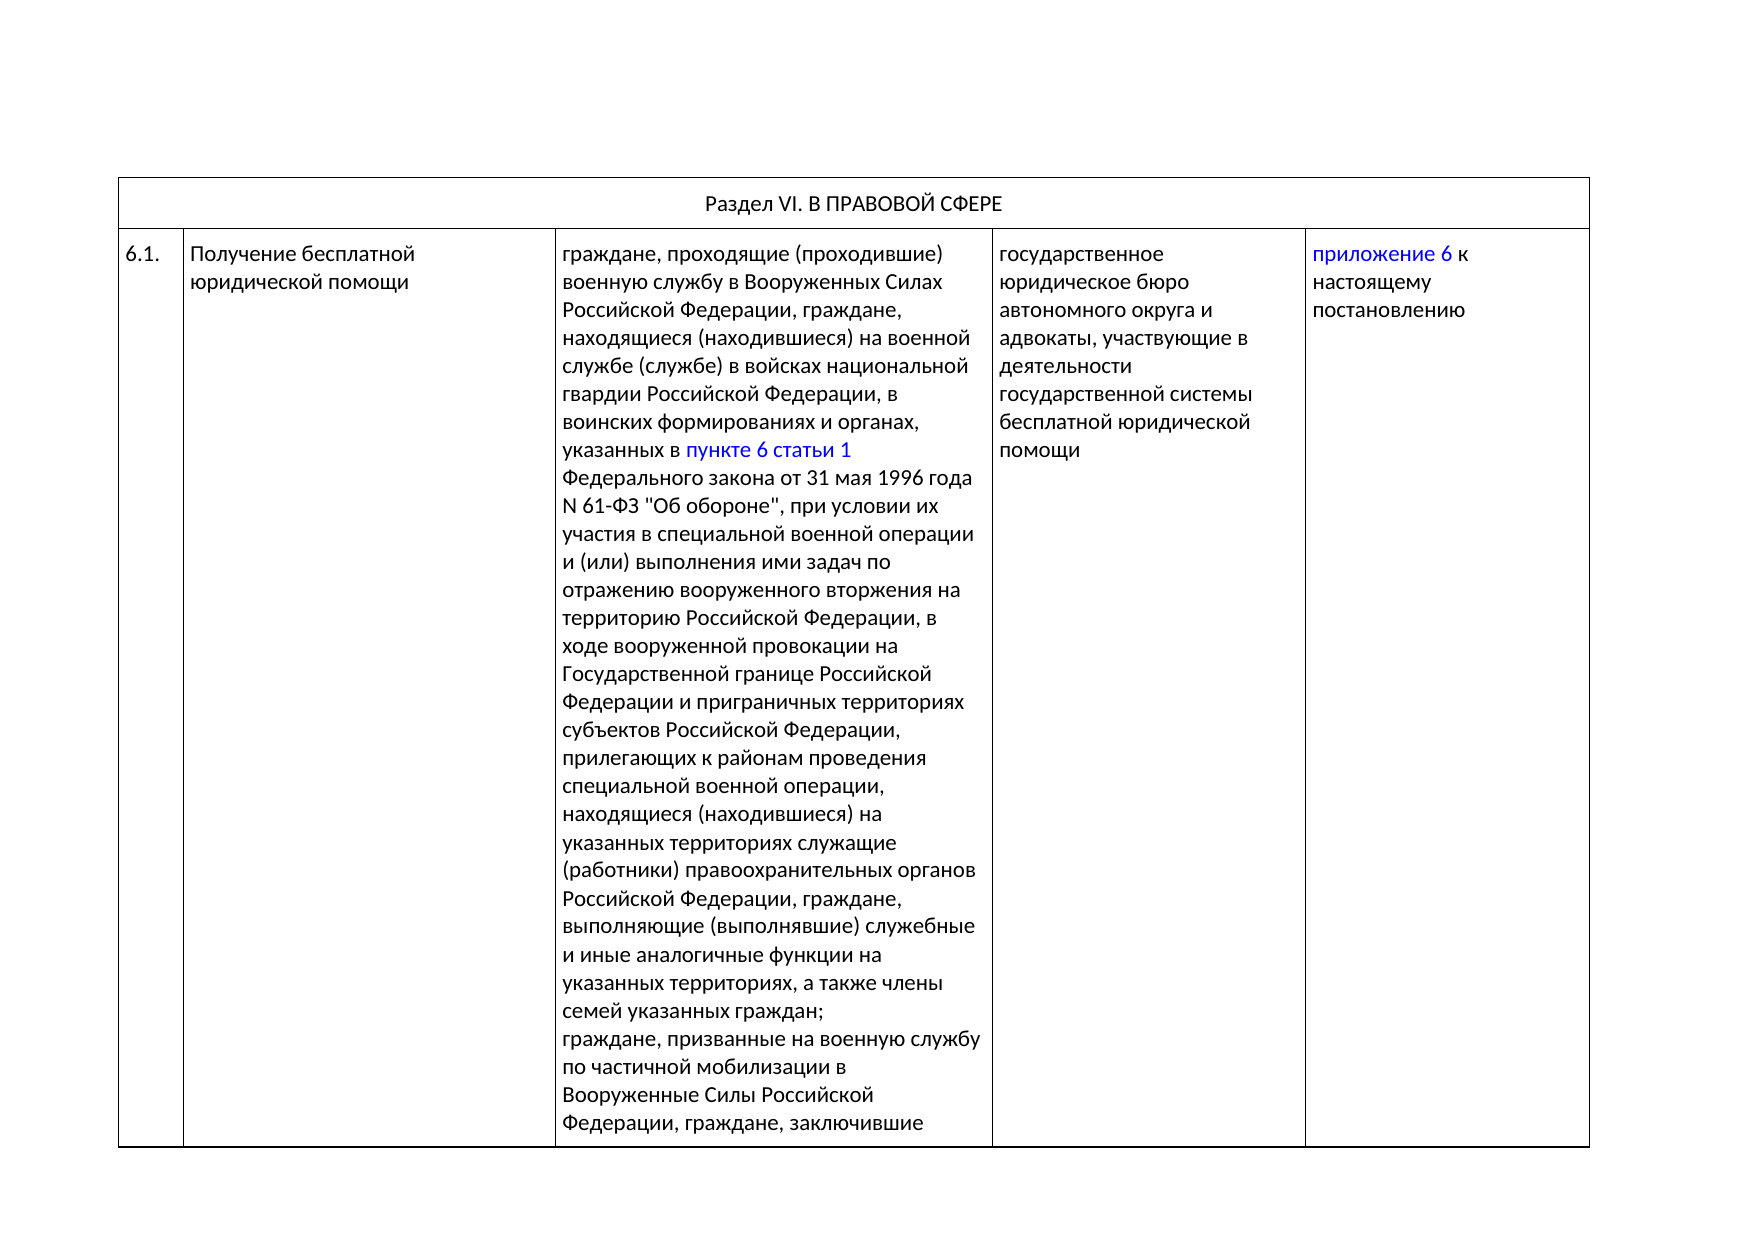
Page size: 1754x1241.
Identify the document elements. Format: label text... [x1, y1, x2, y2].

table_cell Раздел VI. В ПРАВОВОЙ СФЕРЕ [119, 178, 1589, 227]
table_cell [993, 229, 1305, 1146]
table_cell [1306, 229, 1589, 1146]
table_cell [556, 229, 992, 1146]
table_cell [184, 229, 555, 1146]
table_cell 6.1. [119, 229, 183, 1146]
